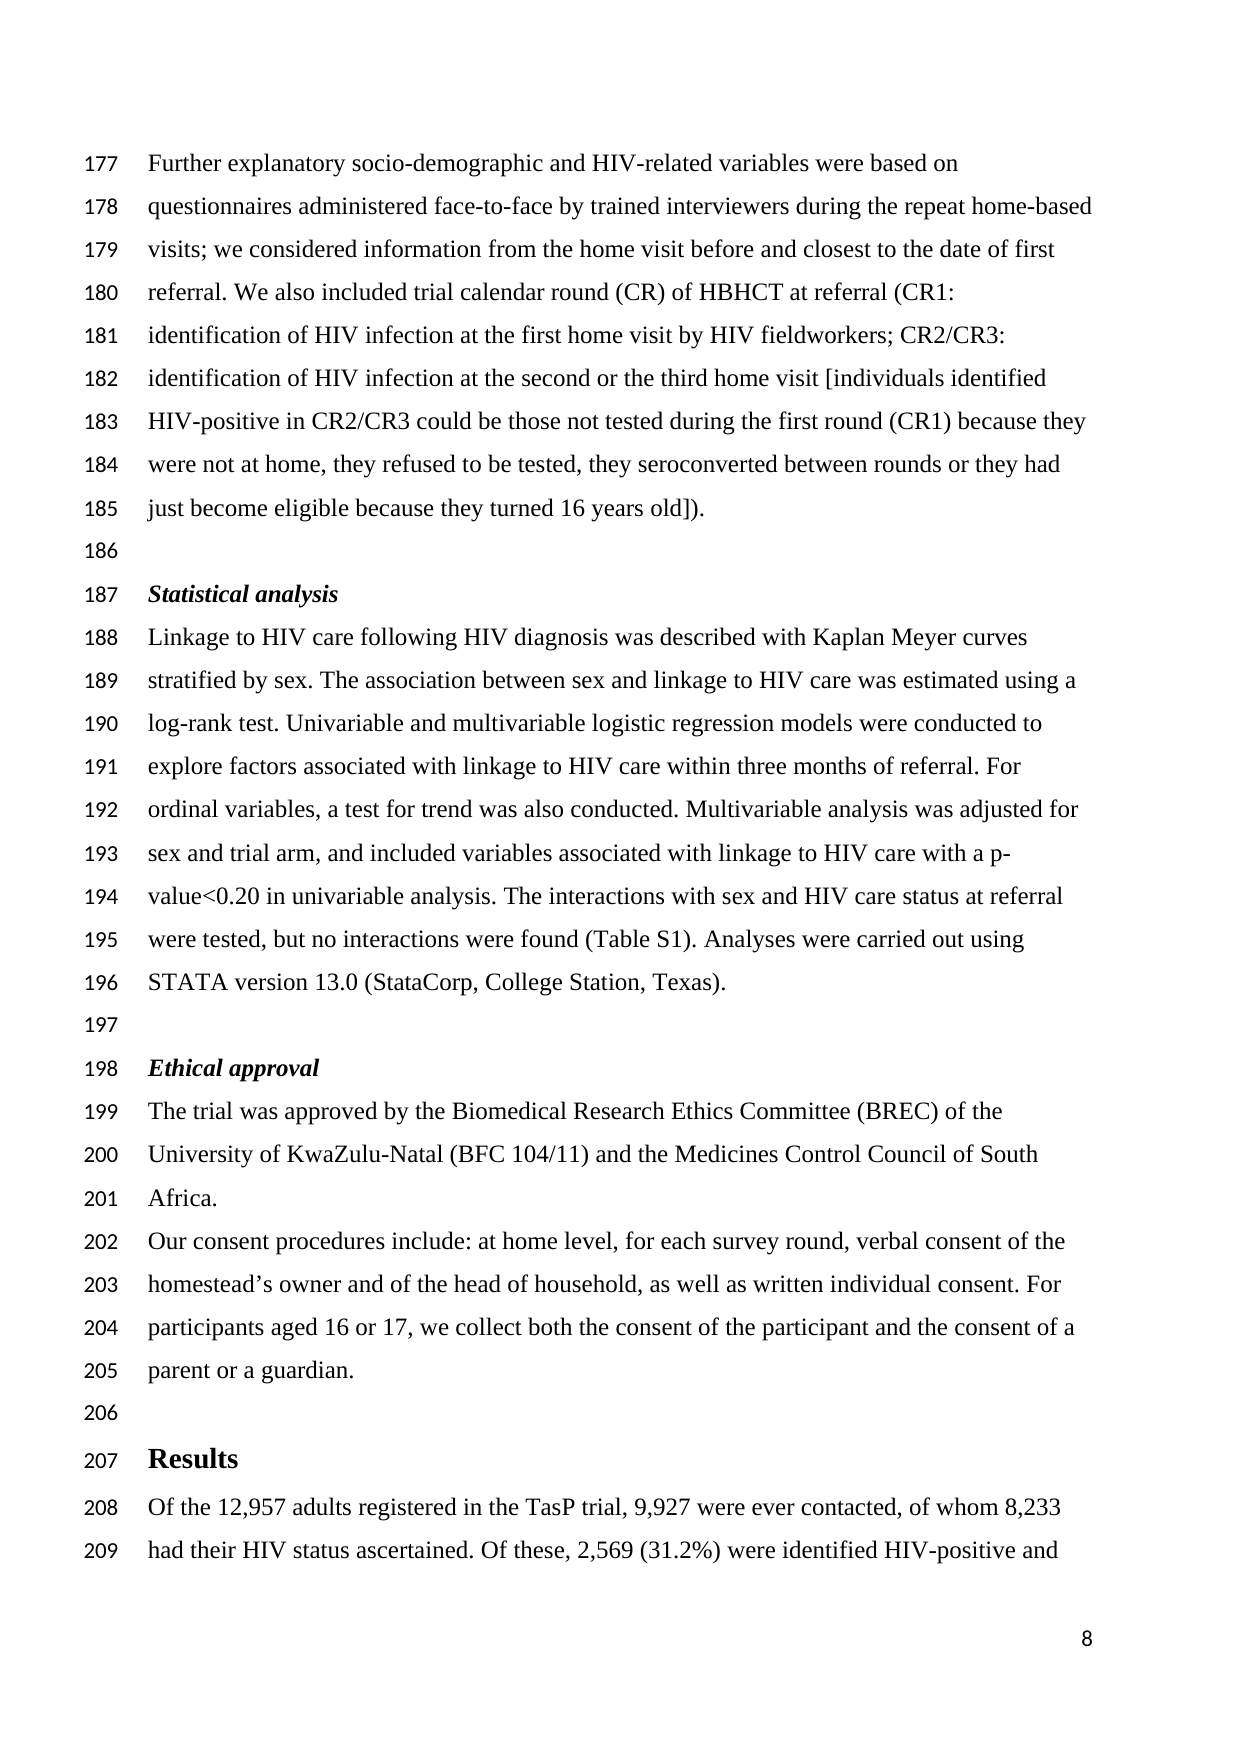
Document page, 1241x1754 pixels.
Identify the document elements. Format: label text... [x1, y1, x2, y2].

text Statistical analysis [148, 579, 1092, 608]
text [148, 1492, 1092, 1564]
text Ethical approval [148, 1053, 1092, 1082]
text Linkage to HIV care following HIV diagnosis was described with Kaplan Meyer curves stratified by sex. The association between sex and linkage to HIV care was estimated using a log-rank test. Univariable and multivariable logistic regression models were conducted to explore factors associated with linkage to HIV care within three months of referral. For ordinal variables, a test for trend was also conducted. Multivariable analysis was adjusted for sex and trial arm, and included variables associated with linkage to HIV care with a p-value<0.20 in univariable analysis. The interactions with sex and HIV care status at referral were tested, but no interactions were found (Table S1). Analyses were carried out using STATA version 13.0 (StataCorp, College Station, Texas). [148, 622, 1092, 996]
text Results [148, 1441, 1092, 1475]
text Our consent procedures include: at home level, for each survey round, verbal consent of the homestead’s owner and of the head of household, as well as written individual consent. For participants aged 16 or 17, we collect both the consent of the participant and the consent of a parent or a guardian. [148, 1226, 1092, 1384]
text The trial was approved by the Biomedical Research Ethics Committee (BREC) of the University of KwaZulu-Natal (BFC 104/11) and the Medicines Control Council of South Africa. [148, 1096, 1092, 1211]
text Further explanatory socio-demographic and HIV-related variables were based on questionnaires administered face-to-face by trained interviewers during the repeat home-based visits; we considered information from the home visit before and closest to the date of first referral. We also included trial calendar round (CR) of HBHCT at referral (CR1: identification of HIV infection at the first home visit by HIV fieldworkers; CR2/CR3: identification of HIV infection at the second or the third home visit [individuals identified HIV-positive in CR2/CR3 could be those not tested during the first round (CR1) because they were not at home, they refused to be tested, they seroconverted between rounds or they had just become eligible because they turned 16 years old]). [148, 148, 1092, 521]
